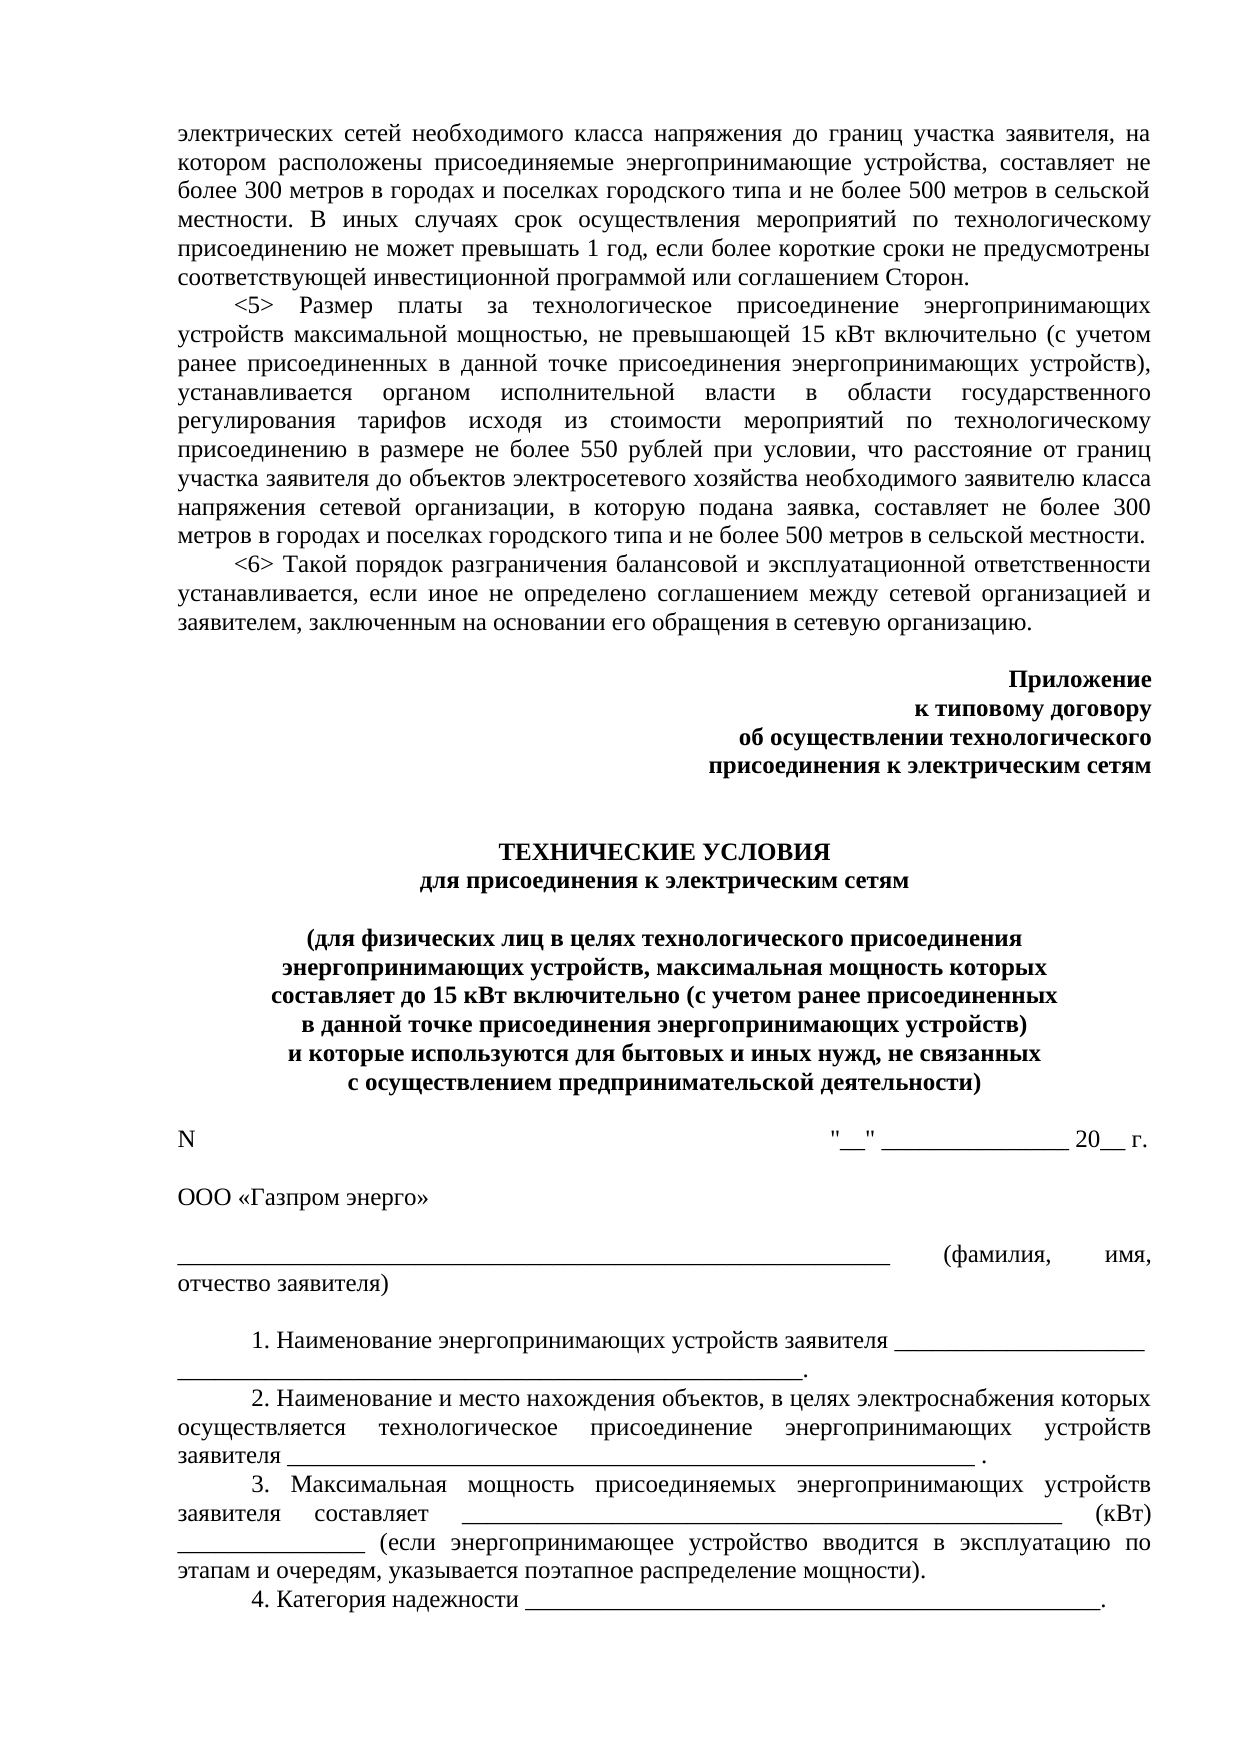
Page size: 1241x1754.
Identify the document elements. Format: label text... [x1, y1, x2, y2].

text _________________________________________________________ (фамилия, имя, отчество заявителя) [177, 1239, 1152, 1297]
text для присоединения к электрическим сетям [177, 866, 1152, 894]
text составляет до 15 кВт включительно (с учетом ранее присоединенных [177, 981, 1152, 1009]
text Приложение [177, 664, 1152, 693]
text и которые используются для бытовых и иных нужд, не связанных [177, 1038, 1152, 1067]
text <5> Размер платы за технологическое присоединение энергопринимающих устройств максимальной мощностью, не превышающей 15 кВт включительно (с учетом ранее присоединенных в данной точке присоединения энергопринимающих устройств), устанавливается органом исполнительной власти в области государственного регулирования тарифов исходя из стоимости мероприятий по технологическому присоединению в размере не более 550 рублей при условии, что расстояние от границ участка заявителя до объектов электросетевого хозяйства необходимого заявителю класса напряжения сетевой организации, в которую подана заявка, составляет не более 300 метров в городах и поселках городского типа и не более 500 метров в сельской местности. [177, 291, 1152, 549]
text 3. Максимальная мощность присоединяемых энергопринимающих устройств заявителя составляет ________________________________________________ (кВт) _______________ (если энергопринимающее устройство вводится в эксплуатацию по этапам и очередям, указывается поэтапное распределение мощности). [177, 1469, 1152, 1584]
text присоединения к электрическим сетям [177, 751, 1152, 779]
text 4. Категория надежности ______________________________________________. [177, 1584, 1152, 1613]
text 1. Наименование энергопринимающих устройств заявителя ____________________ [177, 1326, 1152, 1354]
text ООО «Газпром энерго» [177, 1182, 1152, 1211]
text N "__" _______________ 20__ г. [177, 1124, 1152, 1153]
text __________________________________________________. [177, 1354, 1152, 1383]
text в данной точке присоединения энергопринимающих устройств) [177, 1009, 1152, 1038]
text энергопринимающих устройств, максимальная мощность которых [177, 952, 1152, 981]
text 2. Наименование и место нахождения объектов, в целях электроснабжения которых осуществляется технологическое присоединение энергопринимающих устройств заявителя _______________________________________________________ . [177, 1383, 1152, 1469]
text с осуществлением предпринимательской деятельности) [177, 1067, 1152, 1096]
text <6> Такой порядок разграничения балансовой и эксплуатационной ответственности устанавливается, если иное не определено соглашением между сетевой организацией и заявителем, заключенным на основании его обращения в сетевую организацию. [177, 549, 1152, 636]
text (для физических лиц в целях технологического присоединения [177, 923, 1152, 952]
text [177, 118, 1152, 291]
text об осуществлении технологического [177, 722, 1152, 751]
text к типовому договору [177, 693, 1152, 722]
text ТЕХНИЧЕСКИЕ УСЛОВИЯ [177, 837, 1152, 866]
